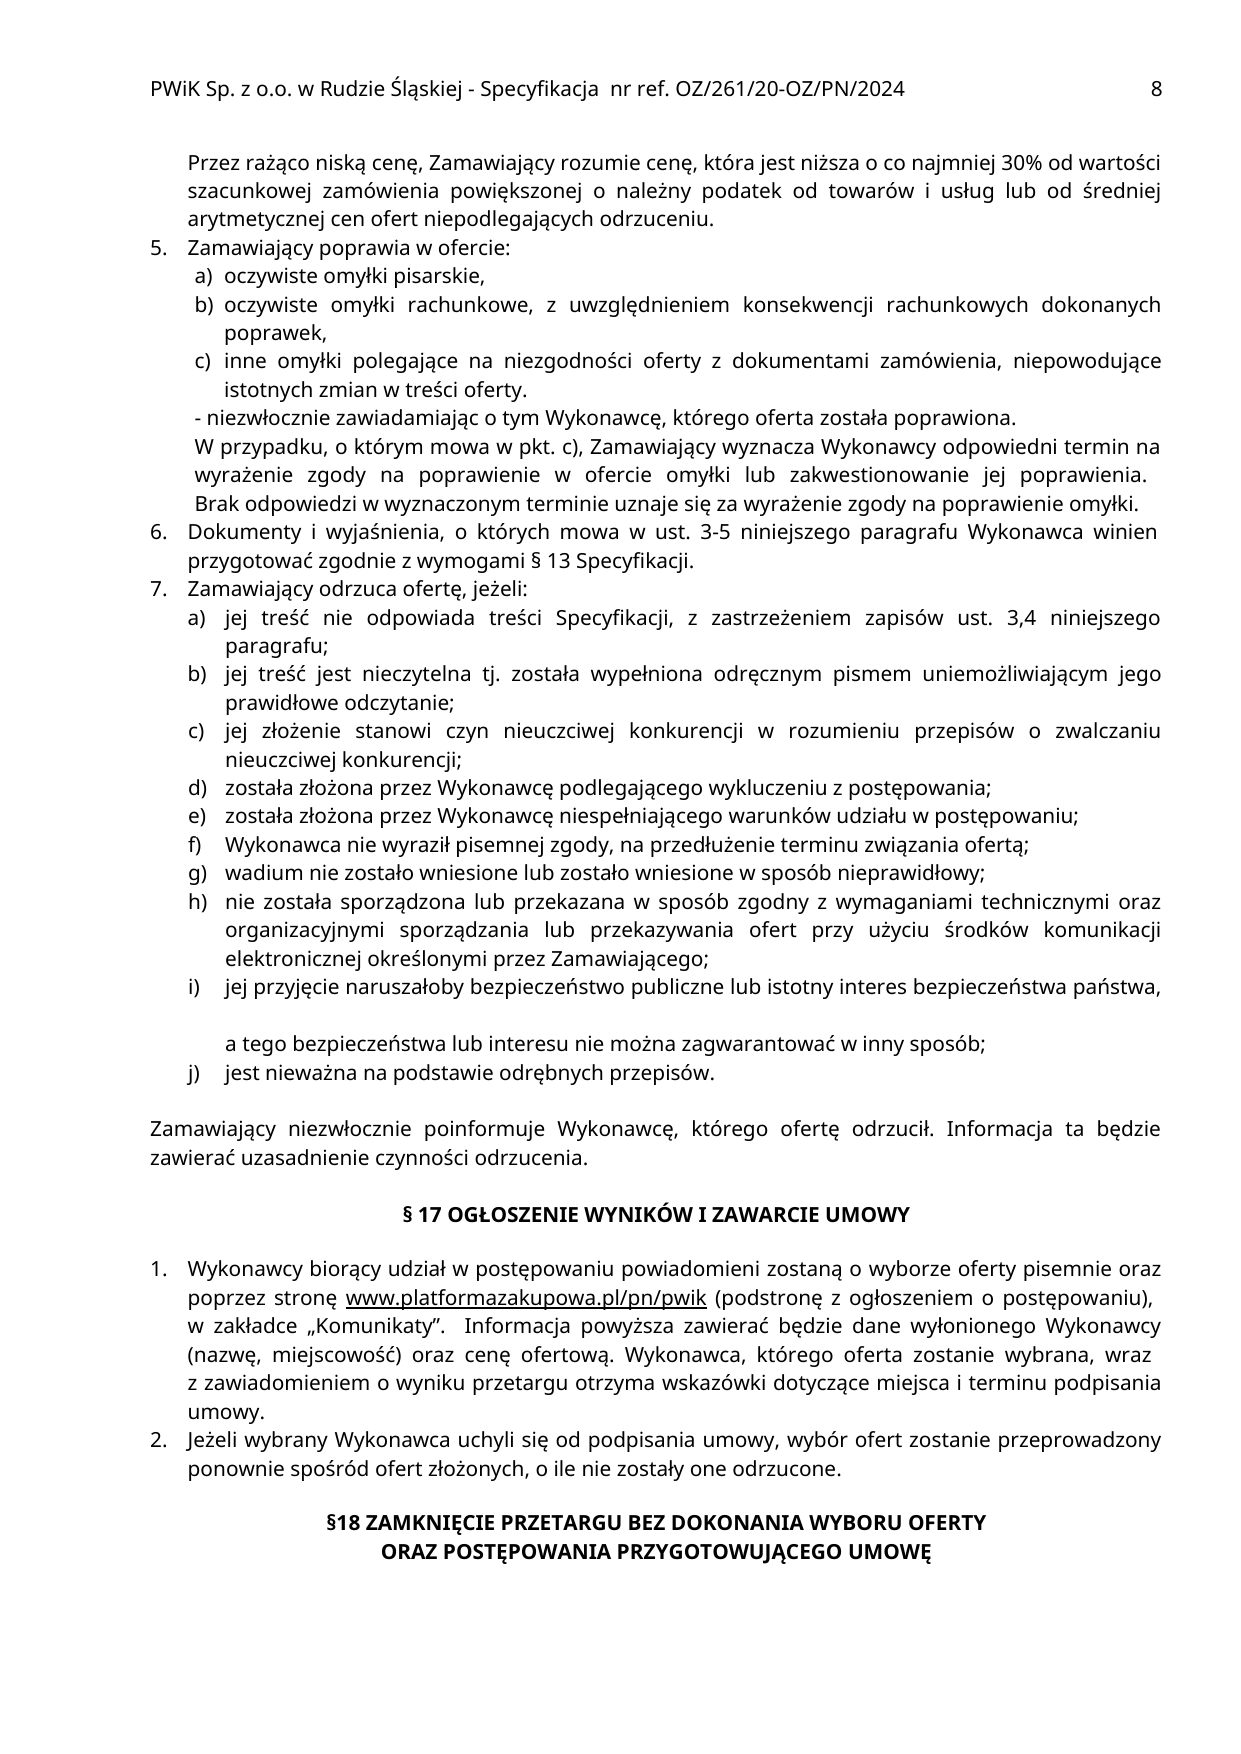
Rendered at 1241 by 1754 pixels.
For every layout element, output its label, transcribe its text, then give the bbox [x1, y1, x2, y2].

list Zamawiający odrzuca ofertę, jeżeli: [150, 574, 1162, 603]
list Dokumenty i wyjaśnienia, o których mowa w ust. 3-5 niniejszego paragrafu Wykonawca winien przygotować zgodnie z wymogami § 13 Specyfikacji. [150, 517, 1159, 574]
text Przez rażąco niską cenę, Zamawiający rozumie cenę, która jest niższa o co najmniej 30% od wartości szacunkowej zamówienia powiększonej o należny podatek od towarów i usług lub od średniej arytmetycznej cen ofert niepodlegających odrzuceniu. [187, 148, 1162, 233]
list Zamawiający poprawia w ofercie: [150, 233, 1162, 261]
list Jeżeli wybrany Wykonawca uchyli się od podpisania umowy, wybór ofert zostanie przeprowadzony ponownie spośród ofert złożonych, o ile nie zostały one odrzucone. [150, 1425, 1162, 1482]
list nie została sporządzona lub przekazana w sposób zgodny z wymaganiami technicznymi oraz organizacyjnymi sporządzania lub przekazywania ofert przy użyciu środków komunikacji elektronicznej określonymi przez Zamawiającego; [188, 887, 1162, 972]
list została złożona przez Wykonawcę niespełniającego warunków udziału w postępowaniu; [188, 802, 1162, 830]
text Zamawiający niezwłocznie poinformuje Wykonawcę, którego ofertę odrzucił. Informacja ta będzie zawierać uzasadnienie czynności odrzucenia. [150, 1114, 1162, 1171]
list jej treść jest nieczytelna tj. została wypełniona odręcznym pismem uniemożliwiającym jego prawidłowe odczytanie; [187, 659, 1162, 716]
subtitle § 17 OGŁOSZENIE WYNIKÓW I ZAWARCIE UMOWY [150, 1200, 1162, 1228]
list jej złożenie stanowi czyn nieuczciwej konkurencji w rozumieniu przepisów o zwalczaniu nieuczciwej konkurencji; [188, 716, 1162, 773]
list Wykonawca nie wyraził pisemnej zgody, na przedłużenie terminu związania ofertą; [188, 830, 1162, 858]
subtitle §18 ZAMKNIĘCIE PRZETARGU BEZ DOKONANIA WYBORU OFERTY [150, 1508, 1162, 1537]
list wadium nie zostało wniesione lub zostało wniesione w sposób nieprawidłowy; [188, 858, 1162, 887]
list oczywiste omyłki pisarskie, [194, 261, 1162, 290]
list jej przyjęcie naruszałoby bezpieczeństwo publiczne lub istotny interes bezpieczeństwa państwa, a tego bezpieczeństwa lub interesu nie można zagwarantować w inny sposób; [188, 972, 1162, 1058]
list została złożona przez Wykonawcę podlegającego wykluczeniu z postępowania; [188, 773, 1162, 802]
subtitle ORAZ POSTĘPOWANIA PRZYGOTOWUJĄCEGO UMOWĘ [150, 1537, 1162, 1565]
list jest nieważna na podstawie odrębnych przepisów. [188, 1058, 1162, 1086]
text W przypadku, o którym mowa w pkt. c), Zamawiający wyznacza Wykonawcy odpowiedni termin na wyrażenie zgody na poprawienie w ofercie omyłki lub zakwestionowanie jej poprawienia. Brak odpowiedzi w wyznaczonym terminie uznaje się za wyrażenie zgody na poprawienie omyłki. [194, 432, 1162, 517]
list jej treść nie odpowiada treści Specyfikacji, z zastrzeżeniem zapisów ust. 3,4 niniejszego paragrafu; [187, 603, 1162, 659]
text - niezwłocznie zawiadamiając o tym Wykonawcę, którego oferta została poprawiona. [194, 403, 1162, 432]
list Wykonawcy biorący udział w postępowaniu powiadomieni zostaną o wyborze oferty pisemnie oraz poprzez stronę www.platformazakupowa.pl/pn/pwik (podstronę z ogłoszeniem o postępowaniu), w zakładce „Komunikaty”. Informacja powyższa zawierać będzie dane wyłonionego Wykonawcy (nazwę, miejscowość) oraz cenę ofertową. Wykonawca, którego oferta zostanie wybrana, wraz z zawiadomieniem o wyniku przetargu otrzyma wskazówki dotyczące miejsca i terminu podpisania umowy. [150, 1254, 1162, 1425]
list oczywiste omyłki rachunkowe, z uwzględnieniem konsekwencji rachunkowych dokonanych poprawek, [194, 290, 1162, 347]
list inne omyłki polegające na niezgodności oferty z dokumentami zamówienia, niepowodujące istotnych zmian w treści oferty. [194, 347, 1162, 403]
